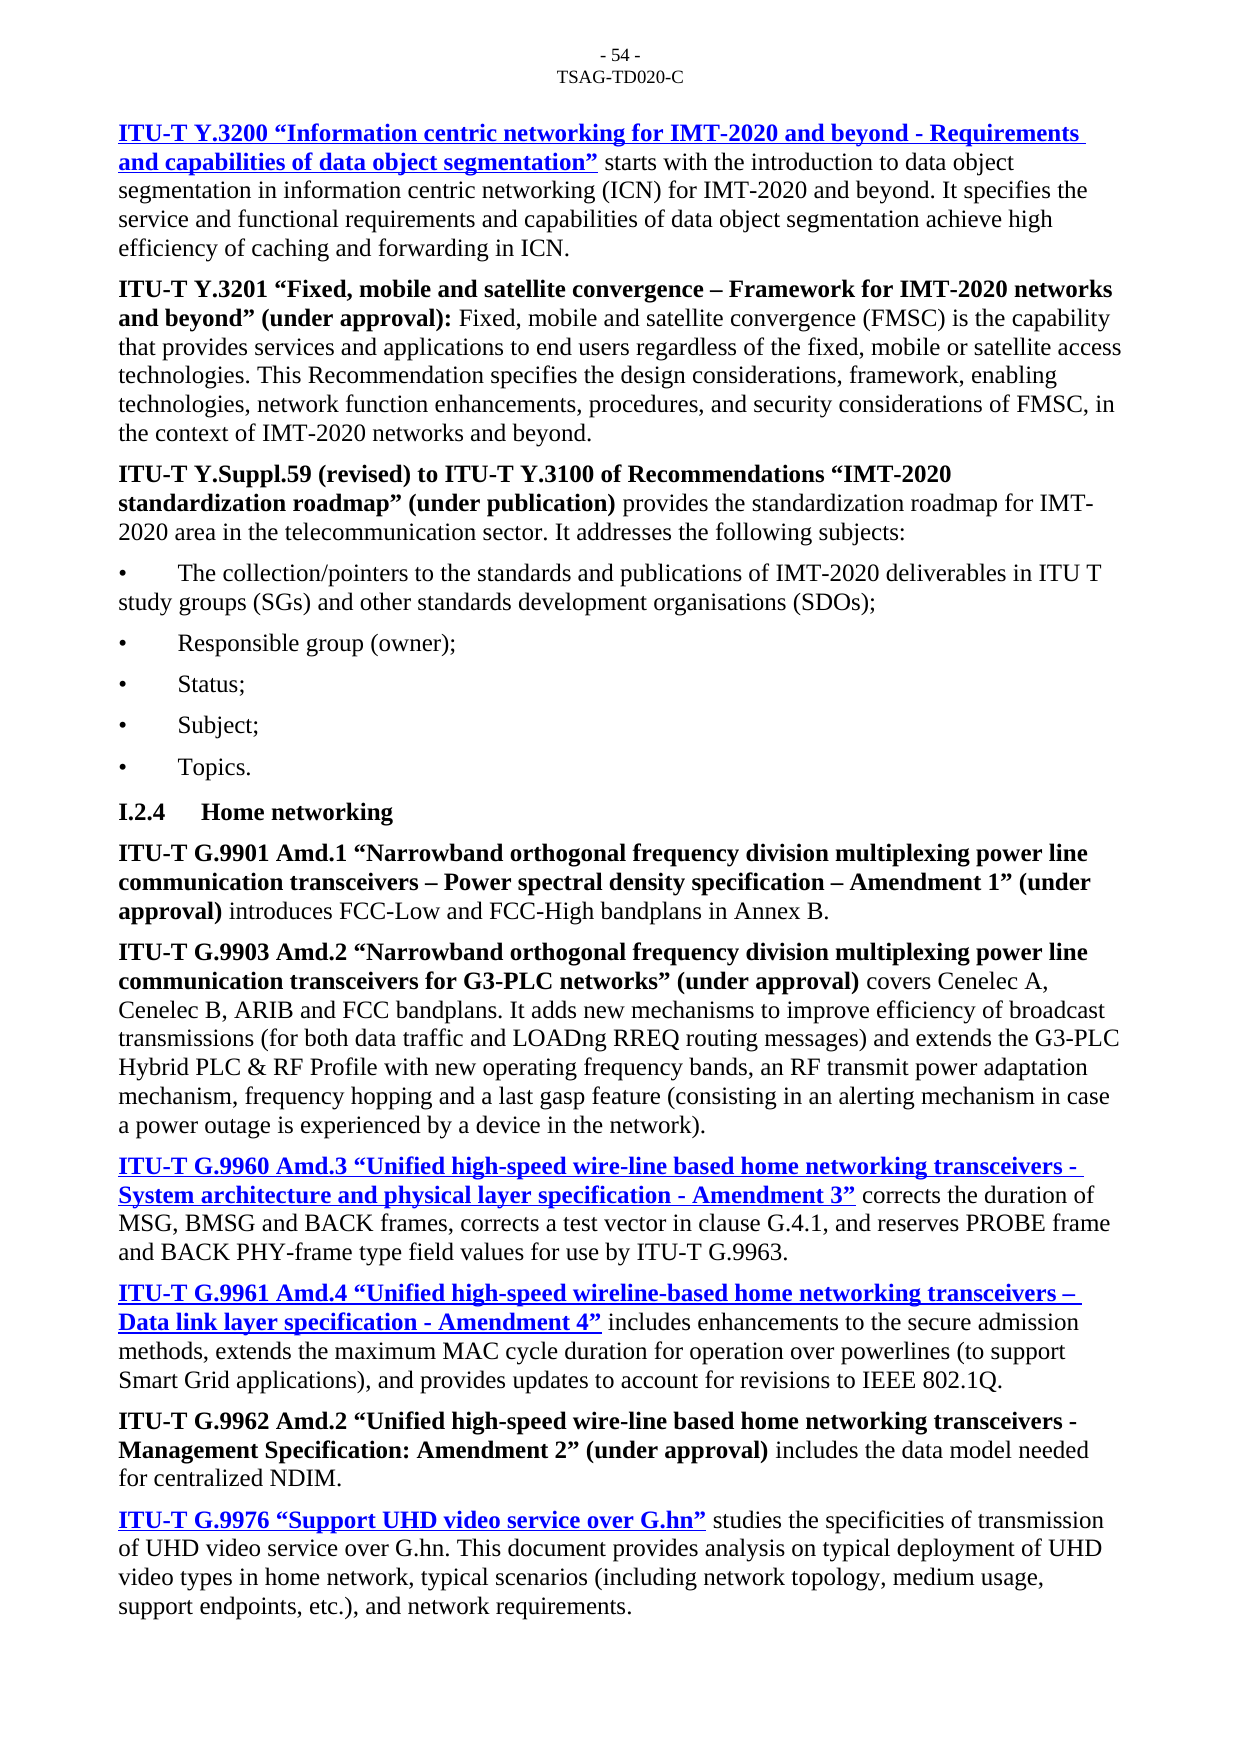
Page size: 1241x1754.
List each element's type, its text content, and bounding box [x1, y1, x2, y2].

text ITU-T G.9962 Amd.2 “Unified high-speed wire-line based home networking transceivers - Management Specification: Amendment 2” (under approval) includes the data model needed for centralized NDIM. [118, 1406, 1122, 1492]
text ITU-T G.9901 Amd.1 “Narrowband orthogonal frequency division multiplexing power line communication transceivers – Power spectral density specification – Amendment 1” (under approval) introduces FCC-Low and FCC-High bandplans in Annex B. [118, 838, 1122, 925]
text ITU-T G.9960 Amd.3 “Unified high-speed wire-line based home networking transceivers - System architecture and physical layer specification - Amendment 3” corrects the duration of MSG, BMSG and BACK frames, corrects a test vector in clause G.4.1, and reserves PROBE frame and BACK PHY-frame type field values for use by ITU-T G.9963. [118, 1151, 1122, 1266]
text ITU-T G.9976 “Support UHD video service over G.hn” studies the specificities of transmission of UHD video service over G.hn. This document provides analysis on typical deployment of UHD video types in home network, typical scenarios (including network topology, medium usage, support endpoints, etc.), and network requirements. [118, 1505, 1122, 1620]
text • Subject; [118, 711, 1122, 739]
text • Responsible group (owner); [118, 628, 1122, 657]
text • Topics. [118, 752, 1122, 781]
text ITU-T Y.Suppl.59 (revised) to ITU-T Y.3100 of Recommendations “IMT-2020 standardization roadmap” (under publication) provides the standardization roadmap for IMT-2020 area in the telecommunication sector. It addresses the following subjects: [118, 459, 1122, 546]
text ITU-T G.9903 Amd.2 “Narrowband orthogonal frequency division multiplexing power line communication transceivers for G3-PLC networks” (under approval) covers Cenelec A, Cenelec B, ARIB and FCC bandplans. It adds new mechanisms to improve efficiency of broadcast transmissions (for both data traffic and LOADng RREQ routing messages) and extends the G3-PLC Hybrid PLC & RF Profile with new operating frequency bands, an RF transmit power adaptation mechanism, frequency hopping and a last gasp feature (consisting in an alerting mechanism in case a power outage is experienced by a device in the network). [118, 937, 1122, 1138]
text • The collection/pointers to the standards and publications of IMT-2020 deliverables in ITU T study groups (SGs) and other standards development organisations (SDOs); [118, 558, 1122, 616]
text ITU-T G.9961 Amd.4 “Unified high-speed wireline-based home networking transceivers – Data link layer specification - Amendment 4” includes enhancements to the secure admission methods, extends the maximum MAC cycle duration for operation over powerlines (to support Smart Grid applications), and provides updates to account for revisions to IEEE 802.1Q. [118, 1278, 1122, 1393]
text ITU-T Y.3201 “Fixed, mobile and satellite convergence – Framework for IMT-2020 networks and beyond” (under approval): Fixed, mobile and satellite convergence (FMSC) is the capability that provides services and applications to end users regardless of the fixed, mobile or satellite access technologies. This Recommendation specifies the design considerations, framework, enabling technologies, network function enhancements, procedures, and security considerations of FMSC, in the context of IMT-2020 networks and beyond. [118, 274, 1122, 447]
text ITU-T Y.3200 “Information centric networking for IMT-2020 and beyond - Requirements and capabilities of data object segmentation” starts with the introduction to data object segmentation in information centric networking (ICN) for IMT-2020 and beyond. It specifies the service and functional requirements and capabilities of data object segmentation achieve high efficiency of caching and forwarding in ICN. [118, 118, 1122, 262]
text • Status; [118, 669, 1122, 698]
subtitle I.2.4 Home networking [118, 797, 1122, 826]
